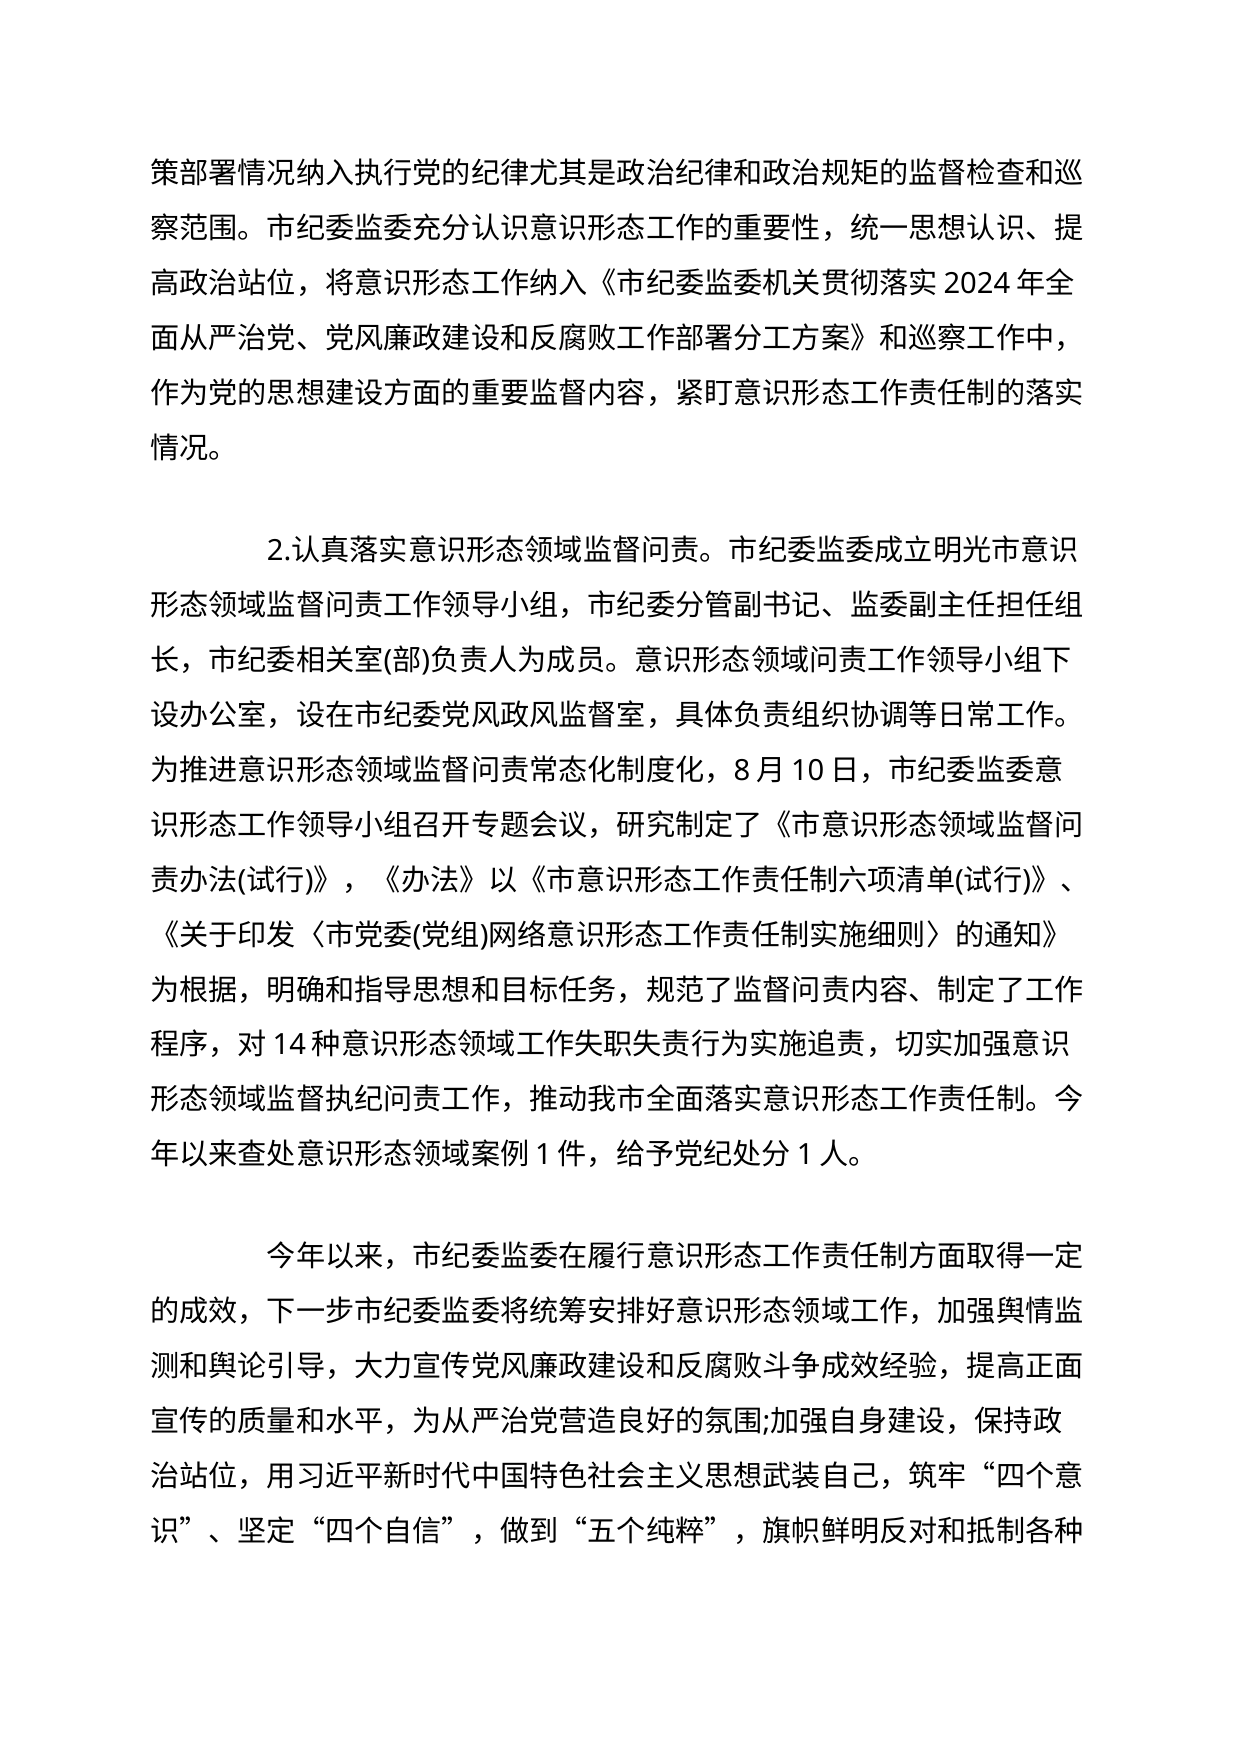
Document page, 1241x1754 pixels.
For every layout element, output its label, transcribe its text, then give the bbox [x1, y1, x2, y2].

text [150, 1233, 1090, 1550]
text 2.认真落实意识形态领域监督问责。市纪委监委成立明光市意识形态领域监督问责工作领导小组，市纪委分管副书记、监委副主任担任组长，市纪委相关室(部)负责人为成员。意识形态领域问责工作领导小组下设办公室，设在市纪委党风政风监督室，具体负责组织协调等日常工作。为推进意识形态领域监督问责常态化制度化，8月10日，市纪委监委意识形态工作领导小组召开专题会议，研究制定了《市意识形态领域监督问责办法(试行)》，《办法》以《市意识形态工作责任制六项清单(试行)》、《关于印发〈市党委(党组)网络意识形态工作责任制实施细则〉的通知》为根据，明确和指导思想和目标任务，规范了监督问责内容、制定了工作程序，对14种意识形态领域工作失职失责行为实施追责，切实加强意识形态领域监督执纪问责工作，推动我市全面落实意识形态工作责任制。今年以来查处意识形态领域案例1件，给予党纪处分1人。 [150, 526, 1090, 1173]
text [150, 150, 1090, 467]
